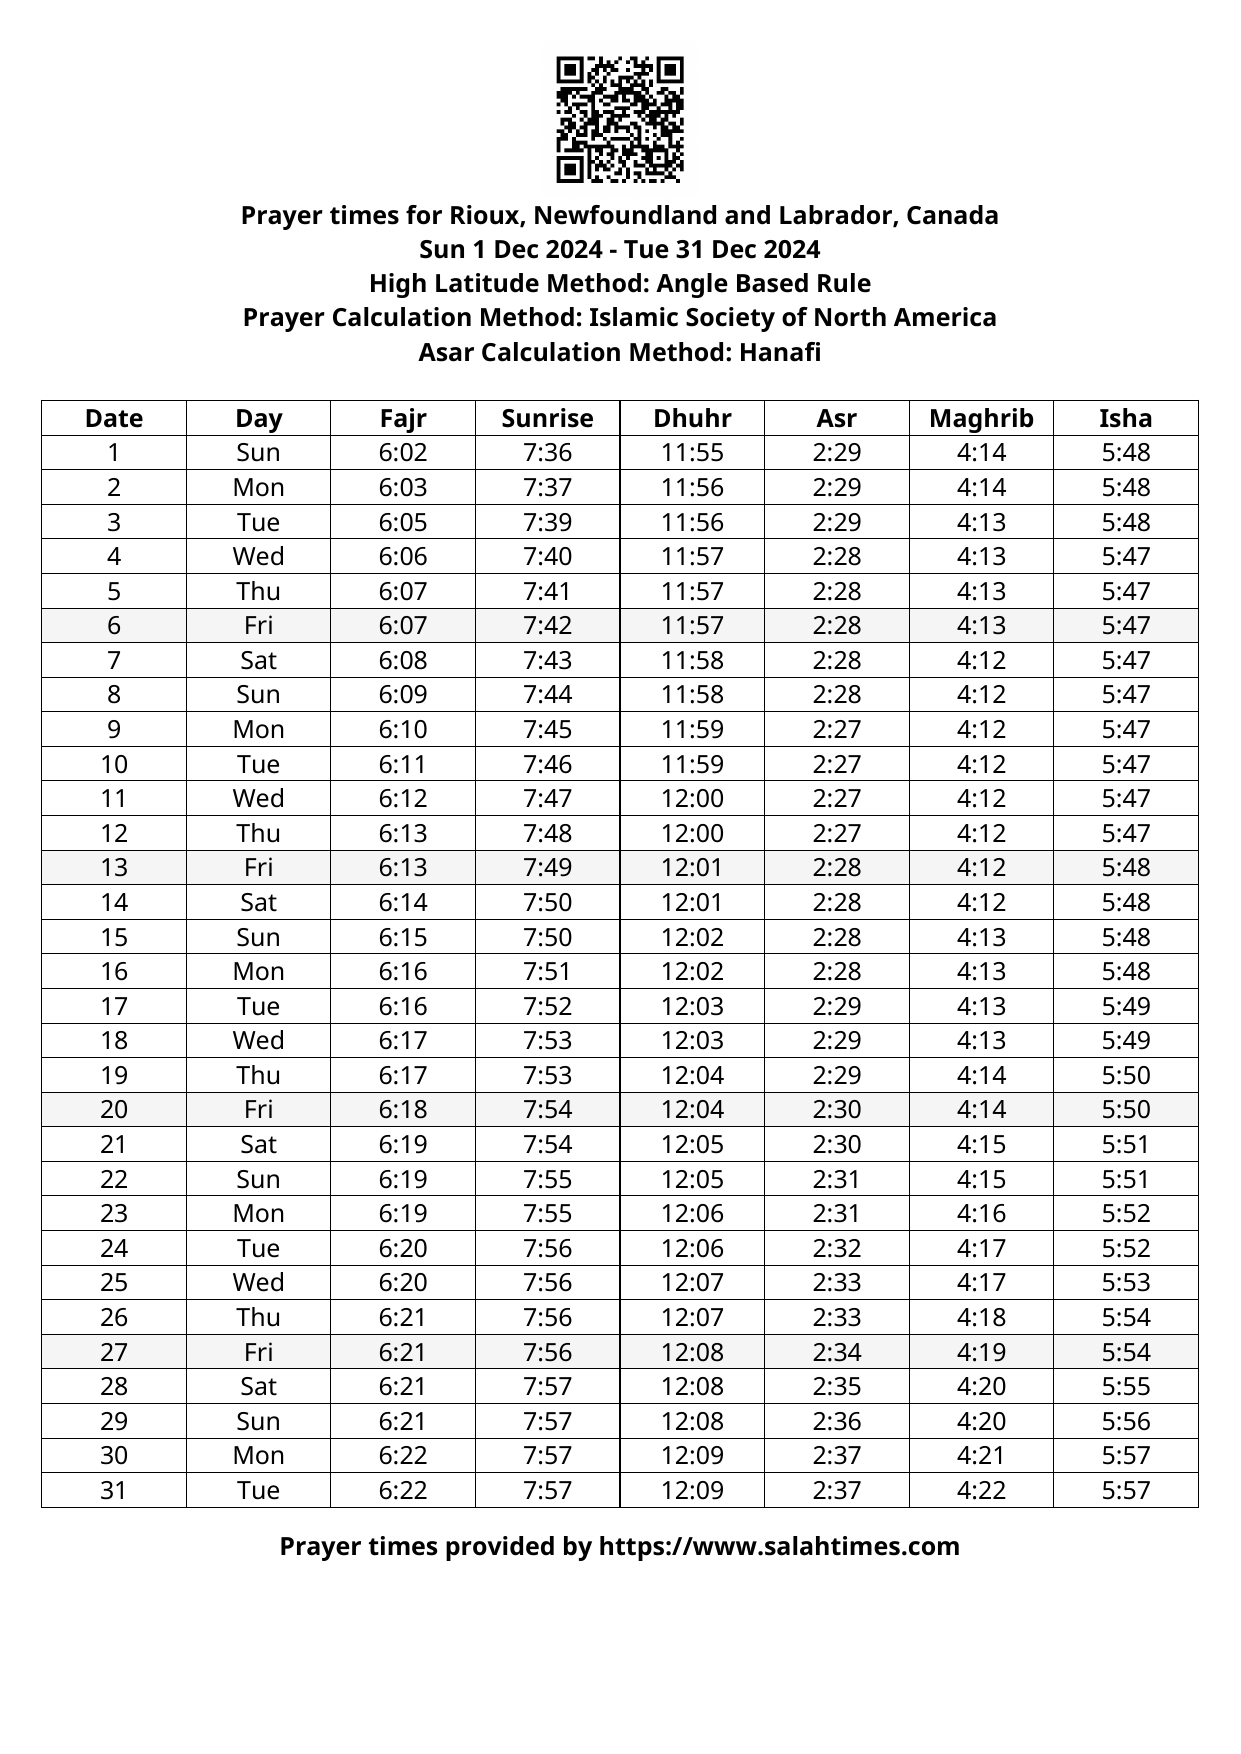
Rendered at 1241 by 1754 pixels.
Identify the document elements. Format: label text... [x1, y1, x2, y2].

table_cell 2:27 [765, 712, 909, 746]
table_cell 2:31 [765, 1196, 909, 1230]
table_cell 4:14 [910, 1093, 1053, 1126]
table_cell 2:31 [765, 1162, 909, 1195]
table_cell 2:29 [765, 505, 909, 538]
table_cell 4:12 [910, 712, 1053, 746]
table_header Dhuhr [621, 401, 764, 434]
table_cell 4:17 [910, 1266, 1053, 1299]
table_cell 12:08 [621, 1369, 764, 1403]
table_cell 14 [42, 885, 186, 919]
table_cell 5:47 [1054, 609, 1198, 642]
table_cell 6 [42, 609, 186, 642]
table_cell 7:41 [476, 574, 619, 607]
table_cell 5:53 [1054, 1266, 1198, 1299]
table_cell 6:21 [331, 1335, 475, 1368]
table_cell Sat [187, 1369, 330, 1403]
table_cell 12:07 [621, 1300, 764, 1334]
table_cell 2:28 [765, 678, 909, 711]
table_cell 4:13 [910, 505, 1053, 538]
table_cell 11:55 [621, 436, 764, 469]
table_cell 2:29 [765, 1024, 909, 1057]
table_cell 1 [42, 436, 186, 469]
table_cell 31 [42, 1473, 186, 1507]
table_cell 5:48 [1054, 920, 1198, 953]
table_cell 2:28 [765, 954, 909, 988]
table_cell 2:29 [765, 989, 909, 1022]
table_cell Sat [187, 643, 330, 677]
table_cell 11:59 [621, 712, 764, 746]
table_cell 19 [42, 1058, 186, 1092]
table_cell 5:47 [1054, 678, 1198, 711]
table_cell Mon [187, 1439, 330, 1472]
table_cell 24 [42, 1231, 186, 1264]
table_cell 11:56 [621, 505, 764, 538]
table_cell 7:43 [476, 643, 619, 677]
table_cell 12:02 [621, 920, 764, 953]
table_cell 12:05 [621, 1127, 764, 1161]
table_cell 7:36 [476, 436, 619, 469]
table_cell 6:17 [331, 1058, 475, 1092]
table_cell 6:09 [331, 678, 475, 711]
table_cell 5:48 [1054, 436, 1198, 469]
table_cell 2:29 [765, 470, 909, 504]
table_cell 4:13 [910, 539, 1053, 573]
table_header Day [187, 401, 330, 434]
table_cell 2:33 [765, 1300, 909, 1334]
table_cell 7:48 [476, 816, 619, 849]
table_cell 6:19 [331, 1162, 475, 1195]
table_cell 5:47 [1054, 781, 1198, 815]
text High Latitude Method: Angle Based Rule [42, 266, 1198, 300]
table_cell 12:04 [621, 1093, 764, 1126]
table_cell 6:05 [331, 505, 475, 538]
table_cell Sun [187, 436, 330, 469]
table_cell 4:12 [910, 781, 1053, 815]
table_cell 6:08 [331, 643, 475, 677]
table_cell Fri [187, 1093, 330, 1126]
table_cell 2:28 [765, 643, 909, 677]
text Asar Calculation Method: Hanafi [42, 334, 1198, 368]
table_cell Sun [187, 920, 330, 953]
table_cell 17 [42, 989, 186, 1022]
table_cell 25 [42, 1266, 186, 1299]
table_cell 6:19 [331, 1127, 475, 1161]
table_cell 6:20 [331, 1231, 475, 1264]
table_cell 7:53 [476, 1058, 619, 1092]
table_cell 6:16 [331, 989, 475, 1022]
table_cell 7:47 [476, 781, 619, 815]
table_cell Thu [187, 1300, 330, 1334]
table_cell 2:28 [765, 851, 909, 884]
table_cell 3 [42, 505, 186, 538]
table_cell 2:37 [765, 1473, 909, 1507]
table_cell 6:17 [331, 1024, 475, 1057]
table_cell 6:22 [331, 1473, 475, 1507]
table_cell 7:40 [476, 539, 619, 573]
table_cell 4:16 [910, 1196, 1053, 1230]
table_cell 2:32 [765, 1231, 909, 1264]
table_cell 7:54 [476, 1093, 619, 1126]
table_cell 21 [42, 1127, 186, 1161]
table_cell 5:47 [1054, 712, 1198, 746]
table_cell Sun [187, 1404, 330, 1437]
table_cell 30 [42, 1439, 186, 1472]
table_cell 6:20 [331, 1266, 475, 1299]
table_cell 11:59 [621, 747, 764, 780]
table_cell 7:49 [476, 851, 619, 884]
table_cell 12:01 [621, 851, 764, 884]
table_cell 11 [42, 781, 186, 815]
table_cell 2:28 [765, 885, 909, 919]
table_cell 12:00 [621, 781, 764, 815]
table_cell 2:30 [765, 1127, 909, 1161]
table_cell 7:42 [476, 609, 619, 642]
table_cell 5:47 [1054, 539, 1198, 573]
table_cell Mon [187, 712, 330, 746]
table_cell 5 [42, 574, 186, 607]
table_cell Fri [187, 1335, 330, 1368]
table_cell 18 [42, 1024, 186, 1057]
table_cell 4:17 [910, 1231, 1053, 1264]
table_cell 7:55 [476, 1196, 619, 1230]
table_cell 12:05 [621, 1162, 764, 1195]
table_cell 7:44 [476, 678, 619, 711]
table_cell Thu [187, 574, 330, 607]
table_cell 2:29 [765, 1058, 909, 1092]
table_header Asr [765, 401, 909, 434]
table_cell 5:48 [1054, 885, 1198, 919]
table_cell 7:53 [476, 1024, 619, 1057]
table_cell 5:47 [1054, 643, 1198, 677]
table_cell 4:20 [910, 1404, 1053, 1437]
table_cell 10 [42, 747, 186, 780]
table_cell 5:55 [1054, 1369, 1198, 1403]
table_cell 11:58 [621, 678, 764, 711]
table_cell 4:14 [910, 470, 1053, 504]
table_cell 7:52 [476, 989, 619, 1022]
table_cell 4:12 [910, 643, 1053, 677]
table_cell 12 [42, 816, 186, 849]
table_cell Tue [187, 989, 330, 1022]
table_cell 7:56 [476, 1266, 619, 1299]
table_cell 6:14 [331, 885, 475, 919]
table_cell Fri [187, 609, 330, 642]
table_cell Tue [187, 747, 330, 780]
table_cell Sun [187, 678, 330, 711]
table_cell 7:57 [476, 1369, 619, 1403]
table_cell 11:57 [621, 609, 764, 642]
picture [542, 41, 699, 198]
table_cell 4:18 [910, 1300, 1053, 1334]
table_cell 2:30 [765, 1093, 909, 1126]
table_cell 6:15 [331, 920, 475, 953]
table_cell 26 [42, 1300, 186, 1334]
table_cell 5:47 [1054, 574, 1198, 607]
table_cell 2:28 [765, 574, 909, 607]
table_cell 2:34 [765, 1335, 909, 1368]
table_header Maghrib [910, 401, 1053, 434]
table_cell 7 [42, 643, 186, 677]
table_cell 5:52 [1054, 1196, 1198, 1230]
text Prayer times provided by https://www.salahtimes.com [42, 1528, 1198, 1563]
table_cell 12:06 [621, 1196, 764, 1230]
table_cell 6:06 [331, 539, 475, 573]
table_cell 7:57 [476, 1404, 619, 1437]
table_cell 5:54 [1054, 1335, 1198, 1368]
table_cell 12:09 [621, 1439, 764, 1472]
table_cell 13 [42, 851, 186, 884]
text Prayer Calculation Method: Islamic Society of North America [42, 300, 1198, 334]
table_cell 4:13 [910, 574, 1053, 607]
table_cell Fri [187, 851, 330, 884]
table_cell 7:37 [476, 470, 619, 504]
table_cell Mon [187, 470, 330, 504]
table_cell 2:37 [765, 1439, 909, 1472]
table_cell 4:12 [910, 885, 1053, 919]
table_cell 6:02 [331, 436, 475, 469]
table_cell 5:51 [1054, 1127, 1198, 1161]
table_cell 4:20 [910, 1369, 1053, 1403]
table_cell 5:49 [1054, 989, 1198, 1022]
table_cell 5:57 [1054, 1473, 1198, 1507]
table_cell 6:12 [331, 781, 475, 815]
table_cell 5:48 [1054, 470, 1198, 504]
table_cell 6:03 [331, 470, 475, 504]
table_cell 6:21 [331, 1300, 475, 1334]
table_cell 2:28 [765, 539, 909, 573]
table_cell 4:14 [910, 436, 1053, 469]
table_cell 12:09 [621, 1473, 764, 1507]
table_cell 5:48 [1054, 851, 1198, 884]
table_cell 4:19 [910, 1335, 1053, 1368]
table_cell Mon [187, 954, 330, 988]
table_cell 4 [42, 539, 186, 573]
table_cell 4:22 [910, 1473, 1053, 1507]
table_cell 12:08 [621, 1335, 764, 1368]
table_cell 6:21 [331, 1404, 475, 1437]
table_cell 5:51 [1054, 1162, 1198, 1195]
table_cell 6:22 [331, 1439, 475, 1472]
table_cell 4:12 [910, 851, 1053, 884]
table_cell 4:15 [910, 1162, 1053, 1195]
table_cell 6:07 [331, 609, 475, 642]
table_cell 7:45 [476, 712, 619, 746]
table_cell 5:48 [1054, 505, 1198, 538]
table_cell 8 [42, 678, 186, 711]
table_cell 4:21 [910, 1439, 1053, 1472]
table_cell 7:54 [476, 1127, 619, 1161]
table_cell Wed [187, 539, 330, 573]
table_cell 12:04 [621, 1058, 764, 1092]
table_cell 7:39 [476, 505, 619, 538]
table_cell Tue [187, 1231, 330, 1264]
table_cell 7:46 [476, 747, 619, 780]
table_cell 6:19 [331, 1196, 475, 1230]
table_cell 11:58 [621, 643, 764, 677]
table_cell 2:27 [765, 781, 909, 815]
table_cell 4:12 [910, 678, 1053, 711]
table_cell 12:03 [621, 1024, 764, 1057]
table_cell Tue [187, 505, 330, 538]
table_cell 20 [42, 1093, 186, 1126]
table_cell 27 [42, 1335, 186, 1368]
table_cell 6:13 [331, 851, 475, 884]
table_header Date [42, 401, 186, 434]
table_cell 7:55 [476, 1162, 619, 1195]
table_cell 7:57 [476, 1473, 619, 1507]
table_cell 4:12 [910, 747, 1053, 780]
table_cell 2:27 [765, 816, 909, 849]
table_cell 12:00 [621, 816, 764, 849]
table_cell 4:13 [910, 954, 1053, 988]
table_cell 4:13 [910, 989, 1053, 1022]
table_cell 7:56 [476, 1335, 619, 1368]
table_cell 4:12 [910, 816, 1053, 849]
text Sun 1 Dec 2024 - Tue 31 Dec 2024 [42, 232, 1198, 266]
table_cell 2:33 [765, 1266, 909, 1299]
table_header Isha [1054, 401, 1198, 434]
table_cell Sat [187, 1127, 330, 1161]
table_cell 12:07 [621, 1266, 764, 1299]
table_cell 5:52 [1054, 1231, 1198, 1264]
table_cell 5:50 [1054, 1058, 1198, 1092]
table_cell 5:56 [1054, 1404, 1198, 1437]
table_cell 12:06 [621, 1231, 764, 1264]
table_cell 5:57 [1054, 1439, 1198, 1472]
table_cell 2:36 [765, 1404, 909, 1437]
table_cell 28 [42, 1369, 186, 1403]
table_cell 2:27 [765, 747, 909, 780]
table_cell 6:07 [331, 574, 475, 607]
table_cell 16 [42, 954, 186, 988]
table_cell 7:56 [476, 1300, 619, 1334]
table_cell 12:02 [621, 954, 764, 988]
text Prayer times for Rioux, Newfoundland and Labrador, Canada [42, 198, 1198, 232]
table_cell Wed [187, 781, 330, 815]
table_cell Thu [187, 1058, 330, 1092]
table_cell 11:56 [621, 470, 764, 504]
table_cell 11:57 [621, 539, 764, 573]
table_cell Tue [187, 1473, 330, 1507]
table_cell 4:13 [910, 609, 1053, 642]
table_cell 7:51 [476, 954, 619, 988]
table_cell 7:50 [476, 885, 619, 919]
table_cell Wed [187, 1024, 330, 1057]
table_cell 6:18 [331, 1093, 475, 1126]
table_cell 2:28 [765, 609, 909, 642]
table_cell 5:47 [1054, 816, 1198, 849]
table_cell 4:13 [910, 920, 1053, 953]
table_cell 23 [42, 1196, 186, 1230]
table_cell 11:57 [621, 574, 764, 607]
table_header Sunrise [476, 401, 619, 434]
table_cell 7:56 [476, 1231, 619, 1264]
table_cell 6:16 [331, 954, 475, 988]
table_cell 7:50 [476, 920, 619, 953]
table_cell 5:47 [1054, 747, 1198, 780]
table_cell 5:49 [1054, 1024, 1198, 1057]
table_header Fajr [331, 401, 475, 434]
table_cell 6:21 [331, 1369, 475, 1403]
table_cell 6:10 [331, 712, 475, 746]
table_cell 4:15 [910, 1127, 1053, 1161]
table_cell 15 [42, 920, 186, 953]
table_cell Thu [187, 816, 330, 849]
table_cell 4:13 [910, 1024, 1053, 1057]
table_cell 22 [42, 1162, 186, 1195]
table_cell 6:11 [331, 747, 475, 780]
table_cell 12:03 [621, 989, 764, 1022]
table_cell 12:01 [621, 885, 764, 919]
table_cell Sat [187, 885, 330, 919]
table_cell 5:48 [1054, 954, 1198, 988]
table_cell Mon [187, 1196, 330, 1230]
table_cell 5:50 [1054, 1093, 1198, 1126]
table_cell 9 [42, 712, 186, 746]
table_cell Sun [187, 1162, 330, 1195]
table_cell 2:28 [765, 920, 909, 953]
table_cell 6:13 [331, 816, 475, 849]
table_cell 5:54 [1054, 1300, 1198, 1334]
table_cell Wed [187, 1266, 330, 1299]
table_cell 2:35 [765, 1369, 909, 1403]
table_cell 4:14 [910, 1058, 1053, 1092]
table_cell 7:57 [476, 1439, 619, 1472]
table_cell 2:29 [765, 436, 909, 469]
table_cell 2 [42, 470, 186, 504]
table_cell 12:08 [621, 1404, 764, 1437]
table_cell 29 [42, 1404, 186, 1437]
